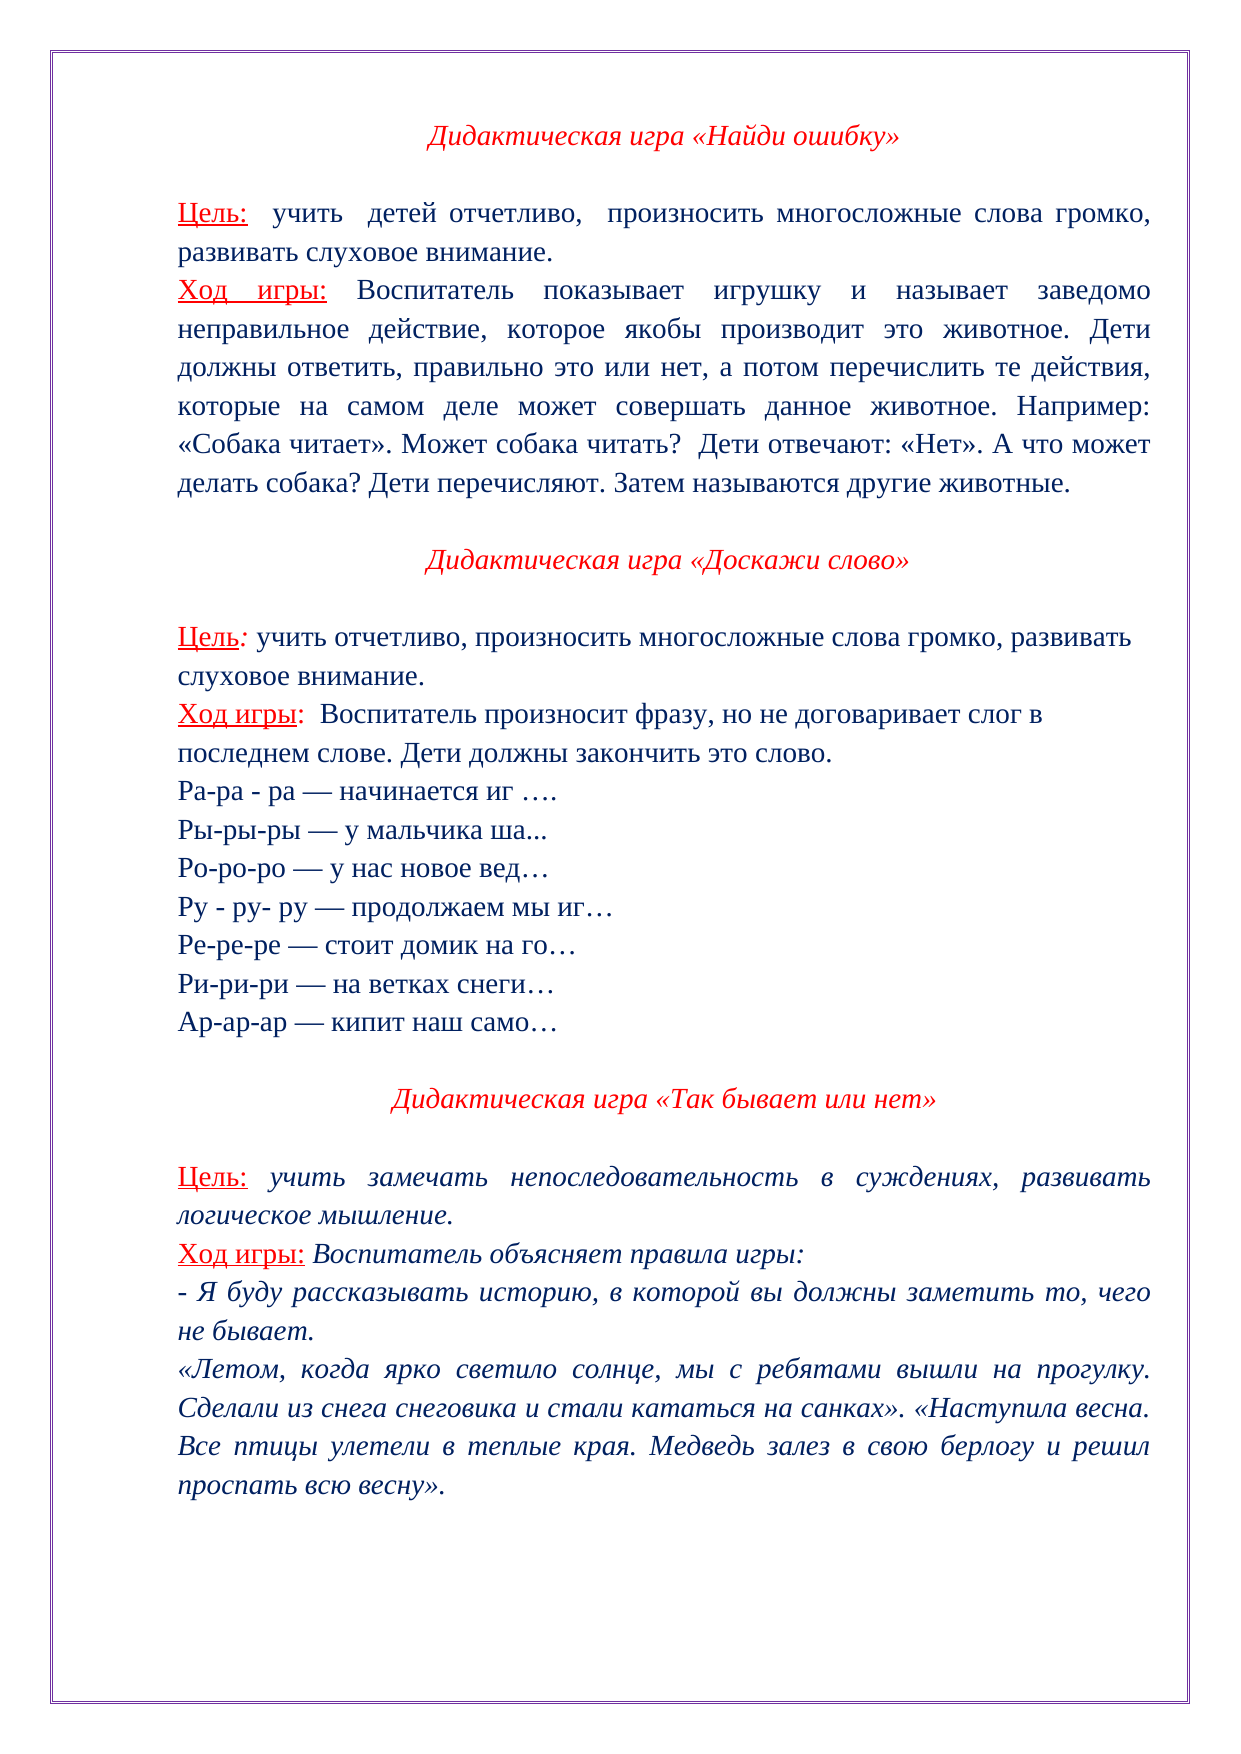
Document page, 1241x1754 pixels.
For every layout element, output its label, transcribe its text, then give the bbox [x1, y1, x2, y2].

text Ри-ри-ри — на ветках снеги… [177, 966, 1152, 999]
text Ро-ро-ро — у нас новое вед… [177, 850, 1152, 884]
text Цель: учить отчетливо, произносить многосложные слова громко, развивать слуховое внимание. [177, 619, 1152, 691]
text Ры-ры-ры — у мальчика ша... [177, 812, 1152, 845]
text Дидактическая игра «Доскажи слово» [177, 542, 1152, 576]
text Ход игры: Воспитатель объясняет правила игры: [177, 1236, 1152, 1269]
text «Летом, когда ярко светило солнце, мы с ребятами вышли на прогулку. Сделали из снега снеговика и стали кататься на санках». «Наступила весна. Все птицы улетели в теплые края. Медведь залез в свою берлогу и решил проспать всю весну». [177, 1351, 1152, 1501]
text Ра-ра - ра — начинается иг …. [177, 773, 1152, 807]
text Ре-ре-ре — стоит домик на го… [177, 927, 1152, 961]
text Ход игры: Воспитатель произносит фразу, но не договаривает слог в последнем слове. Дети должны закончить это слово. [177, 696, 1152, 768]
text Цель: учить детей отчетливо, произносить многосложные слова громко, развивать слуховое внимание. [177, 195, 1152, 267]
text Ру - ру- ру — продолжаем мы иг… [177, 889, 1152, 922]
text Дидактическая игра «Так бывает или нет» [177, 1082, 1152, 1115]
text Цель: учить замечать непоследовательность в суждениях, развивать логическое мышление. [177, 1159, 1152, 1231]
text Ход игры: Воспитатель показывает игрушку и называет заведомо неправильное действие, которое якобы производит это животное. Дети должны ответить, правильно это или нет, а потом перечислить те действия, которые на самом деле может совершать данное животное. Например: «Собака читает». Может собака читать? Дети отвечают: «Нет». А что может делать собака? Дети перечисляют. Затем называются другие животные. [177, 272, 1152, 498]
text Ар-ар-ар — кипит наш само… [177, 1004, 1152, 1038]
text Дидактическая игра «Найди ошибку» [177, 118, 1152, 152]
text - Я буду рассказывать историю, в которой вы должны заметить то, чего не бывает. [177, 1274, 1152, 1346]
